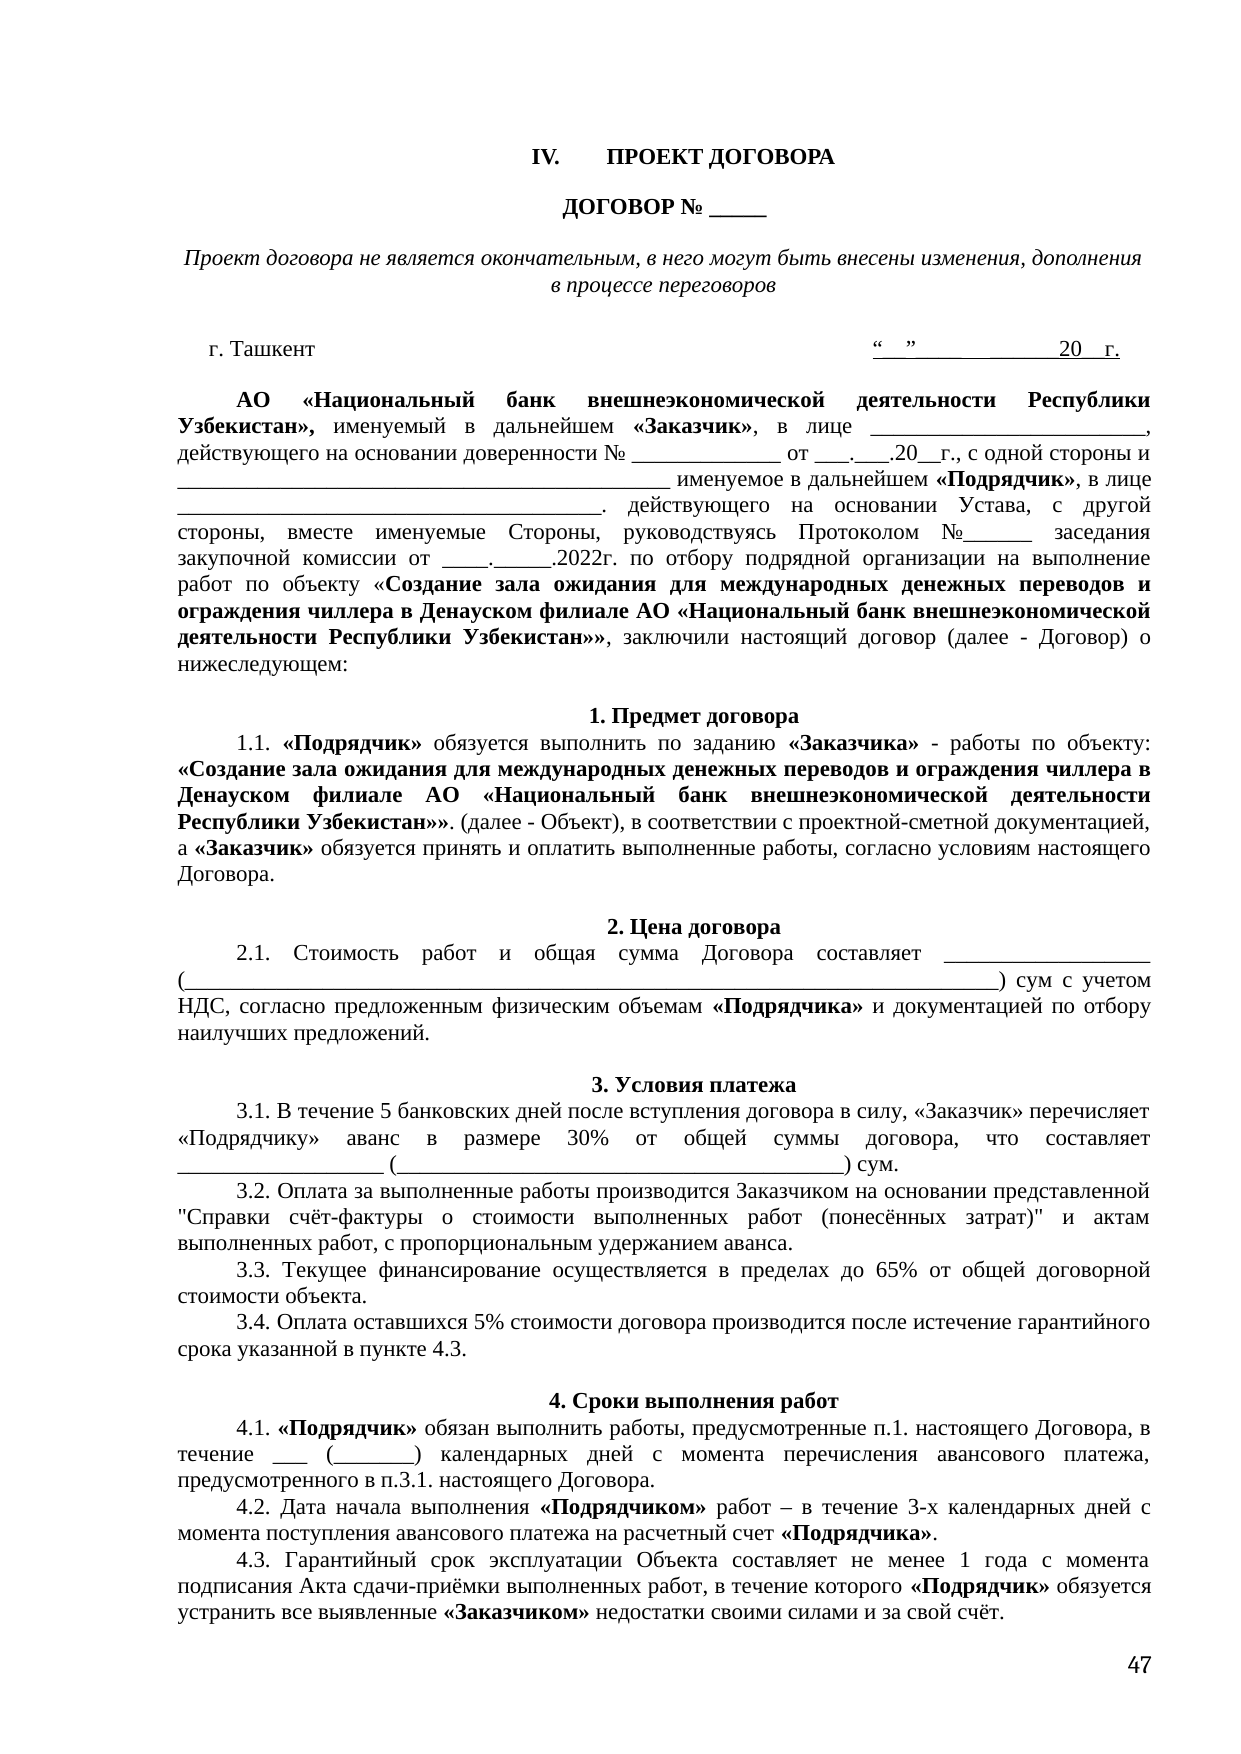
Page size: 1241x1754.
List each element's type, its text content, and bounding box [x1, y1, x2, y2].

text 2.1. Стоимость работ и общая сумма Договора составляет __________________ (_______________________________________________________________________) сум с учетом НДС, согласно предложенным физическим объемам «Подрядчика» и документацией по отбору наилучших предложений. [177, 939, 1152, 1045]
text 4.2. Дата начала выполнения «Подрядчиком» работ – в течение 3-х календарных дней с момента поступления авансового платежа на расчетный счет «Подрядчика». [177, 1493, 1152, 1546]
text г. Ташкент “__”____ ______20__г. [177, 336, 1152, 361]
text 4. Сроки выполнения работ [177, 1387, 1152, 1414]
title ПРОЕКТ ДОГОВОРА [215, 143, 1152, 169]
text 1.1. «Подрядчик» обязуется выполнить по заданию «Заказчика» - работы по объекту: «Создание зала ожидания для международных денежных переводов и ограждения чиллера в Денауском филиале АО «Национальный банк внешнеэкономической деятельности Республики Узбекистан»». (далее - Объект), в соответствии с проектной-сметной документацией, а «Заказчик» обязуется принять и оплатить выполненные работы, согласно условиям настоящего Договора. [177, 729, 1152, 887]
text 3.2. Оплата за выполненные работы производится Заказчиком на основании представленной "Справки счёт-фактуры о стоимости выполненных работ (понесённых затрат)" и актам выполненных работ, с пропорциональным удержанием аванса. [177, 1177, 1152, 1256]
text 4.1. «Подрядчик» обязан выполнить работы, предусмотренные п.1. настоящего Договора, в течение ___ (_______) календарных дней с момента перечисления авансового платежа, предусмотренного в п.3.1. настоящего Договора. [177, 1414, 1152, 1493]
text 3.1. В течение 5 банковских дней после вступления договора в силу, «Заказчик» перечисляет «Подрядчику» аванс в размере 30% от общей суммы договора, что составляет __________________ (_______________________________________) сум. [177, 1098, 1152, 1177]
text 1. Предмет договора [177, 702, 1152, 729]
text 3.3. Текущее финансирование осуществляется в пределах до 65% от общей договорной стоимости объекта. [177, 1256, 1152, 1308]
text АО «Национальный банк внешнеэкономической деятельности Республики Узбекистан», именуемый в дальнейшем «Заказчик», в лице ________________________, действующего на основании доверенности № _____________ от ___.___.20__г., с одной стороны и ___________________________________________ именуемое в дальнейшем «Подрядчик», в лице _____________________________________. действующего на основании Устава, с другой стороны, вместе именуемые Стороны, руководствуясь Протоколом №______ заседания закупочной комиссии от ____._____.2022г. по отбору подрядной организации на выполнение работ по объекту «Создание зала ожидания для международных денежных переводов и ограждения чиллера в Денауском филиале АО «Национальный банк внешнеэкономической деятельности Республики Узбекистан»», заключили настоящий договор (далее - Договор) о нижеследующем: [177, 386, 1152, 676]
title ДОГОВОР № _____ [177, 194, 1152, 219]
text 3.4. Оплата оставшихся 5% стоимости договора производится после истечение гарантийного срока указанной в пункте 4.3. [177, 1308, 1152, 1361]
text 3. Условия платежа [177, 1071, 1152, 1098]
list Проект договора не является окончательным, в него могут быть внесены изменения, дополнения в процессе переговоров [177, 244, 1152, 297]
text 2. Цена договора [177, 913, 1152, 939]
text 4.3. Гарантийный срок эксплуатации Объекта составляет не менее 1 года с момента подписания Акта сдачи-приёмки выполненных работ, в течение которого «Подрядчик» обязуется устранить все выявленные «Заказчиком» недостатки своими силами и за свой счёт. [177, 1546, 1152, 1625]
